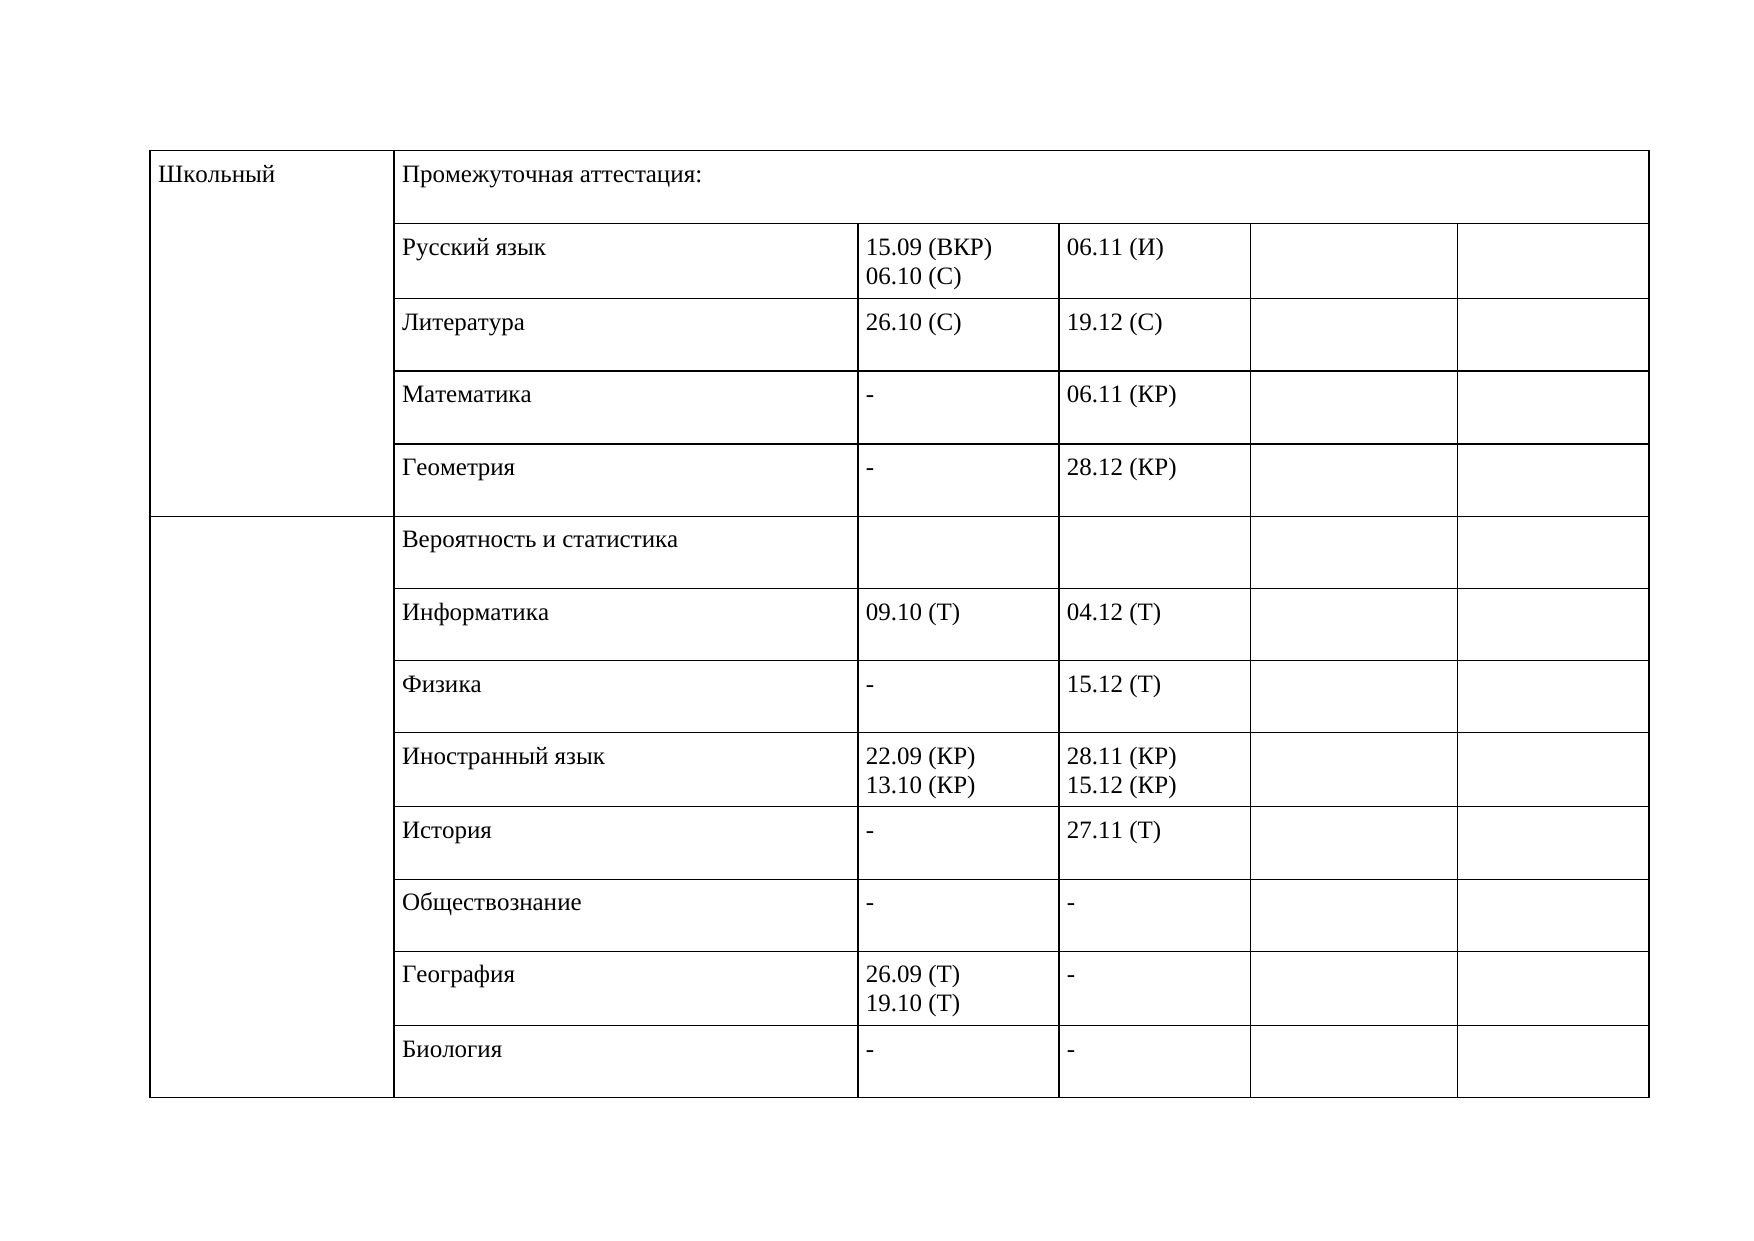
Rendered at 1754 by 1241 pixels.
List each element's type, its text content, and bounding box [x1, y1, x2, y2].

table_cell 28.11 (КР) 15.12 (КР) [1060, 733, 1250, 806]
table_cell [1251, 880, 1457, 951]
table_cell Математика [395, 372, 857, 443]
table_cell [1458, 1026, 1648, 1097]
table_cell [1458, 445, 1648, 516]
table_cell [1251, 445, 1457, 516]
table_cell 15.12 (Т) [1060, 661, 1250, 732]
table_cell - [1060, 952, 1250, 1025]
table_cell - [859, 880, 1058, 951]
table_cell - [859, 372, 1058, 443]
table_cell - [859, 445, 1058, 516]
table_cell [1458, 952, 1648, 1025]
table_cell Биология [395, 1026, 857, 1097]
table_cell [1251, 807, 1457, 878]
table_cell Информатика [395, 589, 857, 660]
table_cell 19.12 (С) [1060, 299, 1250, 370]
table_cell - [859, 1026, 1058, 1097]
table_cell [151, 517, 393, 1097]
table_cell Геометрия [395, 445, 857, 516]
table_cell 28.12 (КР) [1060, 445, 1250, 516]
table_cell [1251, 661, 1457, 732]
table_cell [1251, 372, 1457, 443]
table_cell Литература [395, 299, 857, 370]
table_cell 27.11 (Т) [1060, 807, 1250, 878]
table_cell 06.11 (И) [1060, 224, 1250, 297]
table_cell Физика [395, 661, 857, 732]
table_cell Обществознание [395, 880, 857, 951]
table_cell Иностранный язык [395, 733, 857, 806]
table_cell Промежуточная аттестация: [395, 151, 1648, 223]
table_cell 22.09 (КР) 13.10 (КР) [859, 733, 1058, 806]
table_cell [1458, 807, 1648, 878]
table_cell [1251, 1026, 1457, 1097]
table_cell [859, 517, 1058, 588]
table_cell [1458, 517, 1648, 588]
table_cell [1251, 589, 1457, 660]
table_cell [1458, 589, 1648, 660]
table_cell География [395, 952, 857, 1025]
table_cell 04.12 (Т) [1060, 589, 1250, 660]
table_cell - [859, 807, 1058, 878]
table_cell [1458, 372, 1648, 443]
table_cell [1251, 224, 1457, 297]
table_cell 26.10 (С) [859, 299, 1058, 370]
table_cell [1251, 299, 1457, 370]
table_cell [1458, 661, 1648, 732]
table_cell [1458, 224, 1648, 297]
table_cell - [1060, 880, 1250, 951]
table_cell [1251, 952, 1457, 1025]
table_cell [1251, 733, 1457, 806]
table_cell [1458, 880, 1648, 951]
table_cell 15.09 (ВКР) 06.10 (С) [859, 224, 1058, 297]
table_cell - [859, 661, 1058, 732]
table_cell 09.10 (Т) [859, 589, 1058, 660]
table_cell [1458, 733, 1648, 806]
table_cell [1060, 517, 1250, 588]
table_cell История [395, 807, 857, 878]
table_cell - [1060, 1026, 1250, 1097]
table_cell Школьный [151, 151, 393, 516]
table_cell Русский язык [395, 224, 857, 297]
table_cell [1251, 517, 1457, 588]
table_cell [1458, 299, 1648, 370]
table_cell Вероятность и статистика [395, 517, 857, 588]
table_cell 06.11 (КР) [1060, 372, 1250, 443]
table_cell 26.09 (Т) 19.10 (Т) [859, 952, 1058, 1025]
